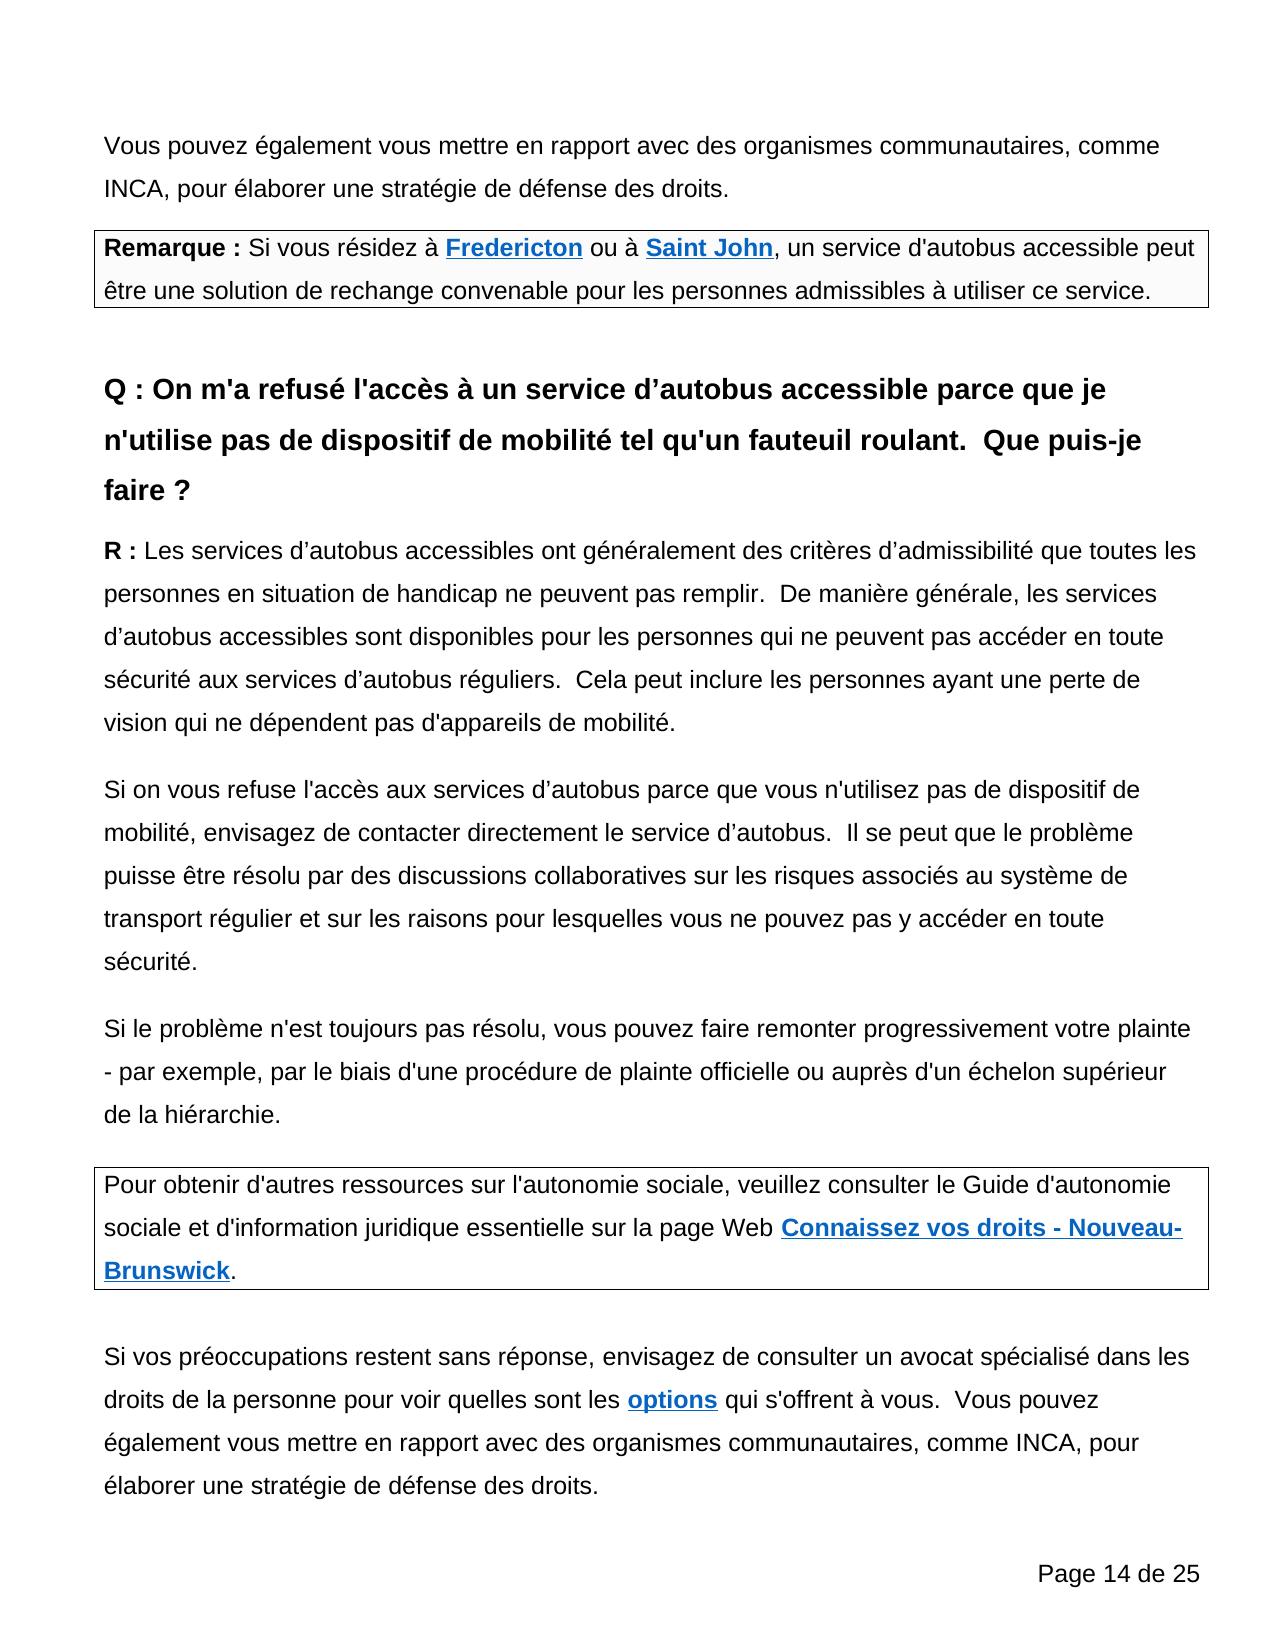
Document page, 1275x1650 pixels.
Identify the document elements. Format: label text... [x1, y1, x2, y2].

text Si le problème n'est toujours pas résolu, vous pouvez faire remonter progressivement votre plainte - par exemple, par le biais d'une procédure de plainte officielle ou auprès d'un échelon supérieur de la hiérarchie. [103, 1014, 1200, 1129]
text Si vos préoccupations restent sans réponse, envisagez de consulter un avocat spécialisé dans les droits de la personne pour voir quelles sont les options qui s'offrent à vous. Vous pouvez également vous mettre en rapport avec des organismes communautaires, comme INCA, pour élaborer une stratégie de défense des droits. [103, 1342, 1200, 1500]
text Remarque : Si vous résidez à Fredericton ou à Saint John, un service d'autobus accessible peut être une solution de rechange convenable pour les personnes admissibles à utiliser ce service. [95, 231, 1208, 307]
title Q : On m'a refusé l'accès à un service d’autobus accessible parce que je n'utilise pas de dispositif de mobilité tel qu'un fauteuil roulant. Que puis-je faire ? [103, 372, 1200, 506]
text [103, 131, 1200, 203]
text Si on vous refuse l'accès aux services d’autobus parce que vous n'utilisez pas de dispositif de mobilité, envisagez de contacter directement le service d’autobus. Il se peut que le problème puisse être résolu par des discussions collaboratives sur les risques associés au système de transport régulier et sur les raisons pour lesquelles vous ne pouvez pas y accéder en toute sécurité. [103, 775, 1200, 976]
text Pour obtenir d'autres ressources sur l'autonomie sociale, veuillez consulter le Guide d'autonomie sociale et d'information juridique essentielle sur la page Web Connaissez vos droits - Nouveau-Brunswick. [95, 1168, 1208, 1289]
text R : Les services d’autobus accessibles ont généralement des critères d’admissibilité que toutes les personnes en situation de handicap ne peuvent pas remplir. De manière générale, les services d’autobus accessibles sont disponibles pour les personnes qui ne peuvent pas accéder en toute sécurité aux services d’autobus réguliers. Cela peut inclure les personnes ayant une perte de vision qui ne dépendent pas d'appareils de mobilité. [103, 536, 1200, 737]
